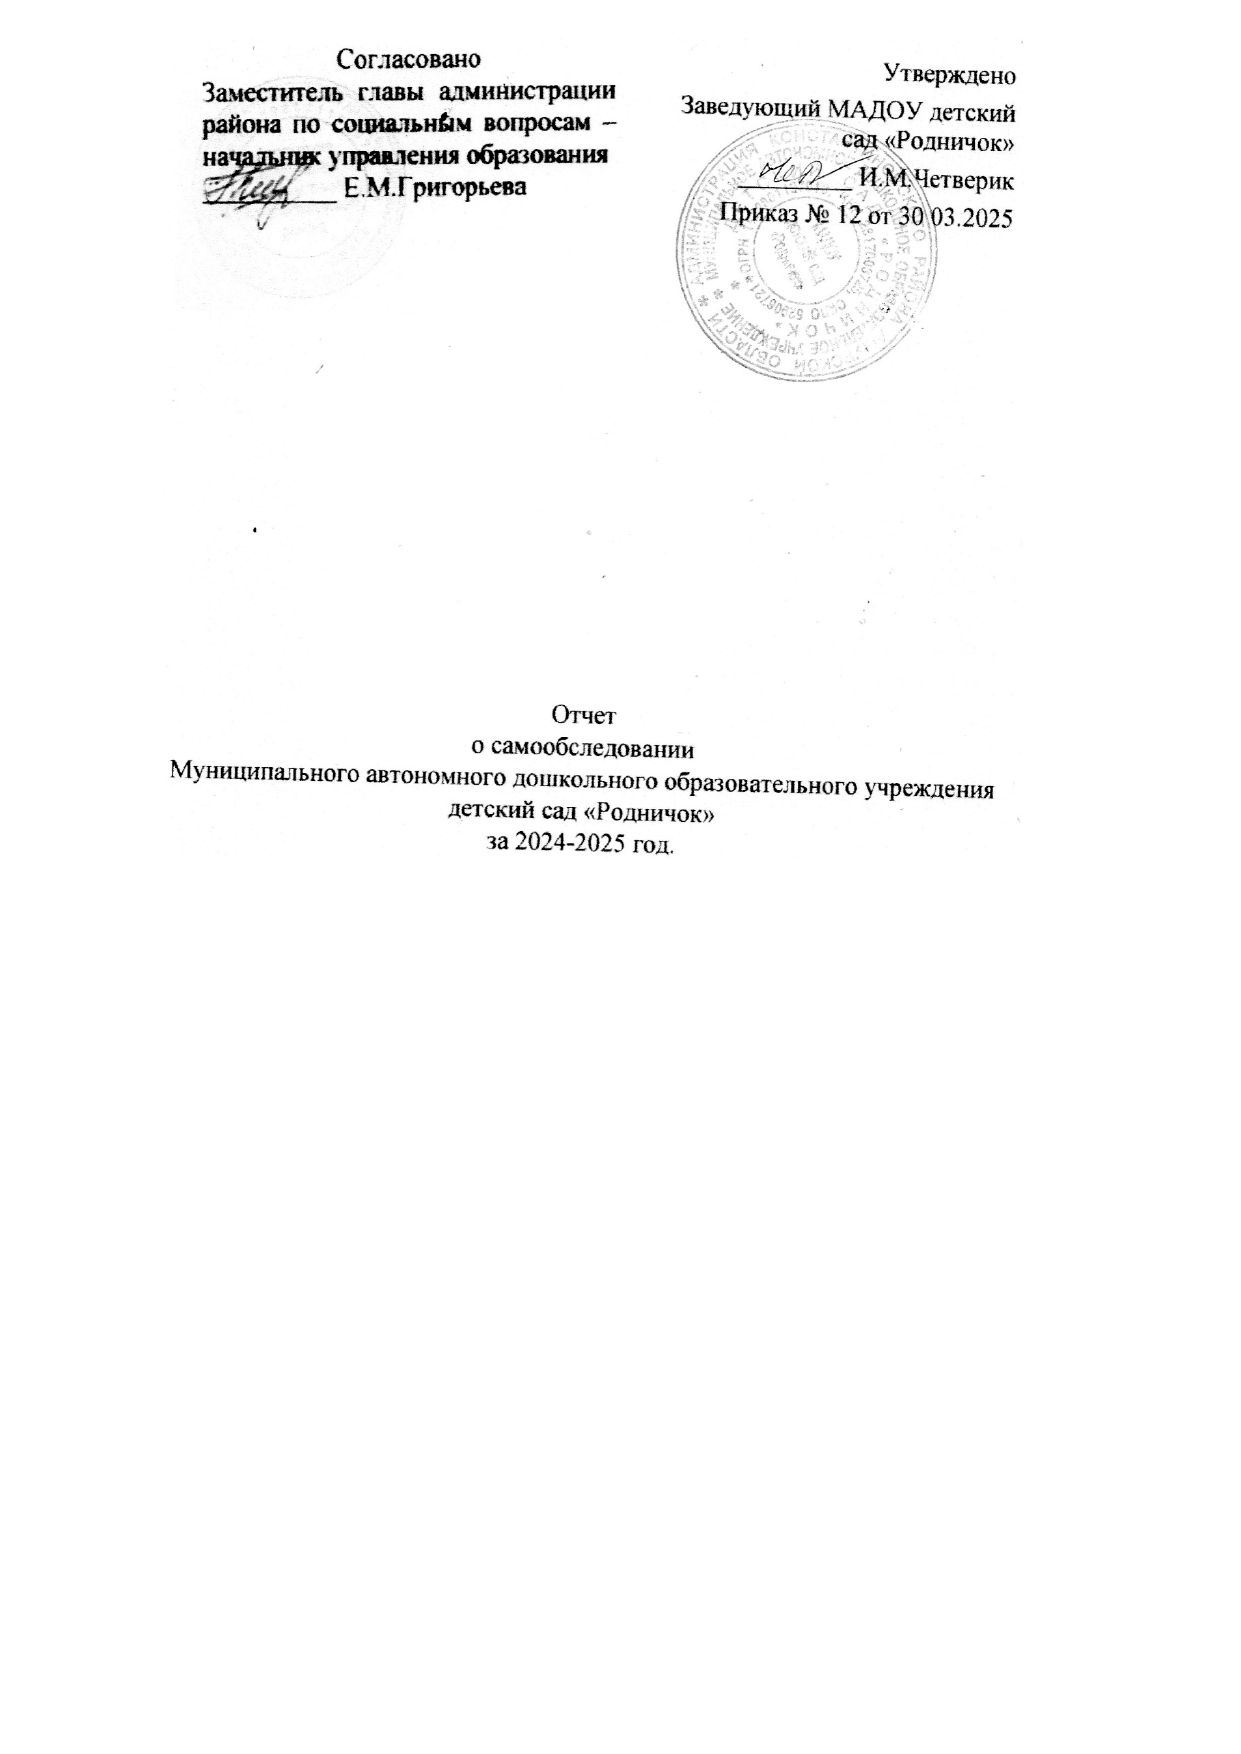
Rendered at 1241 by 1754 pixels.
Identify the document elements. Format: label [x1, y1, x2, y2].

picture [162, 38, 1025, 861]
